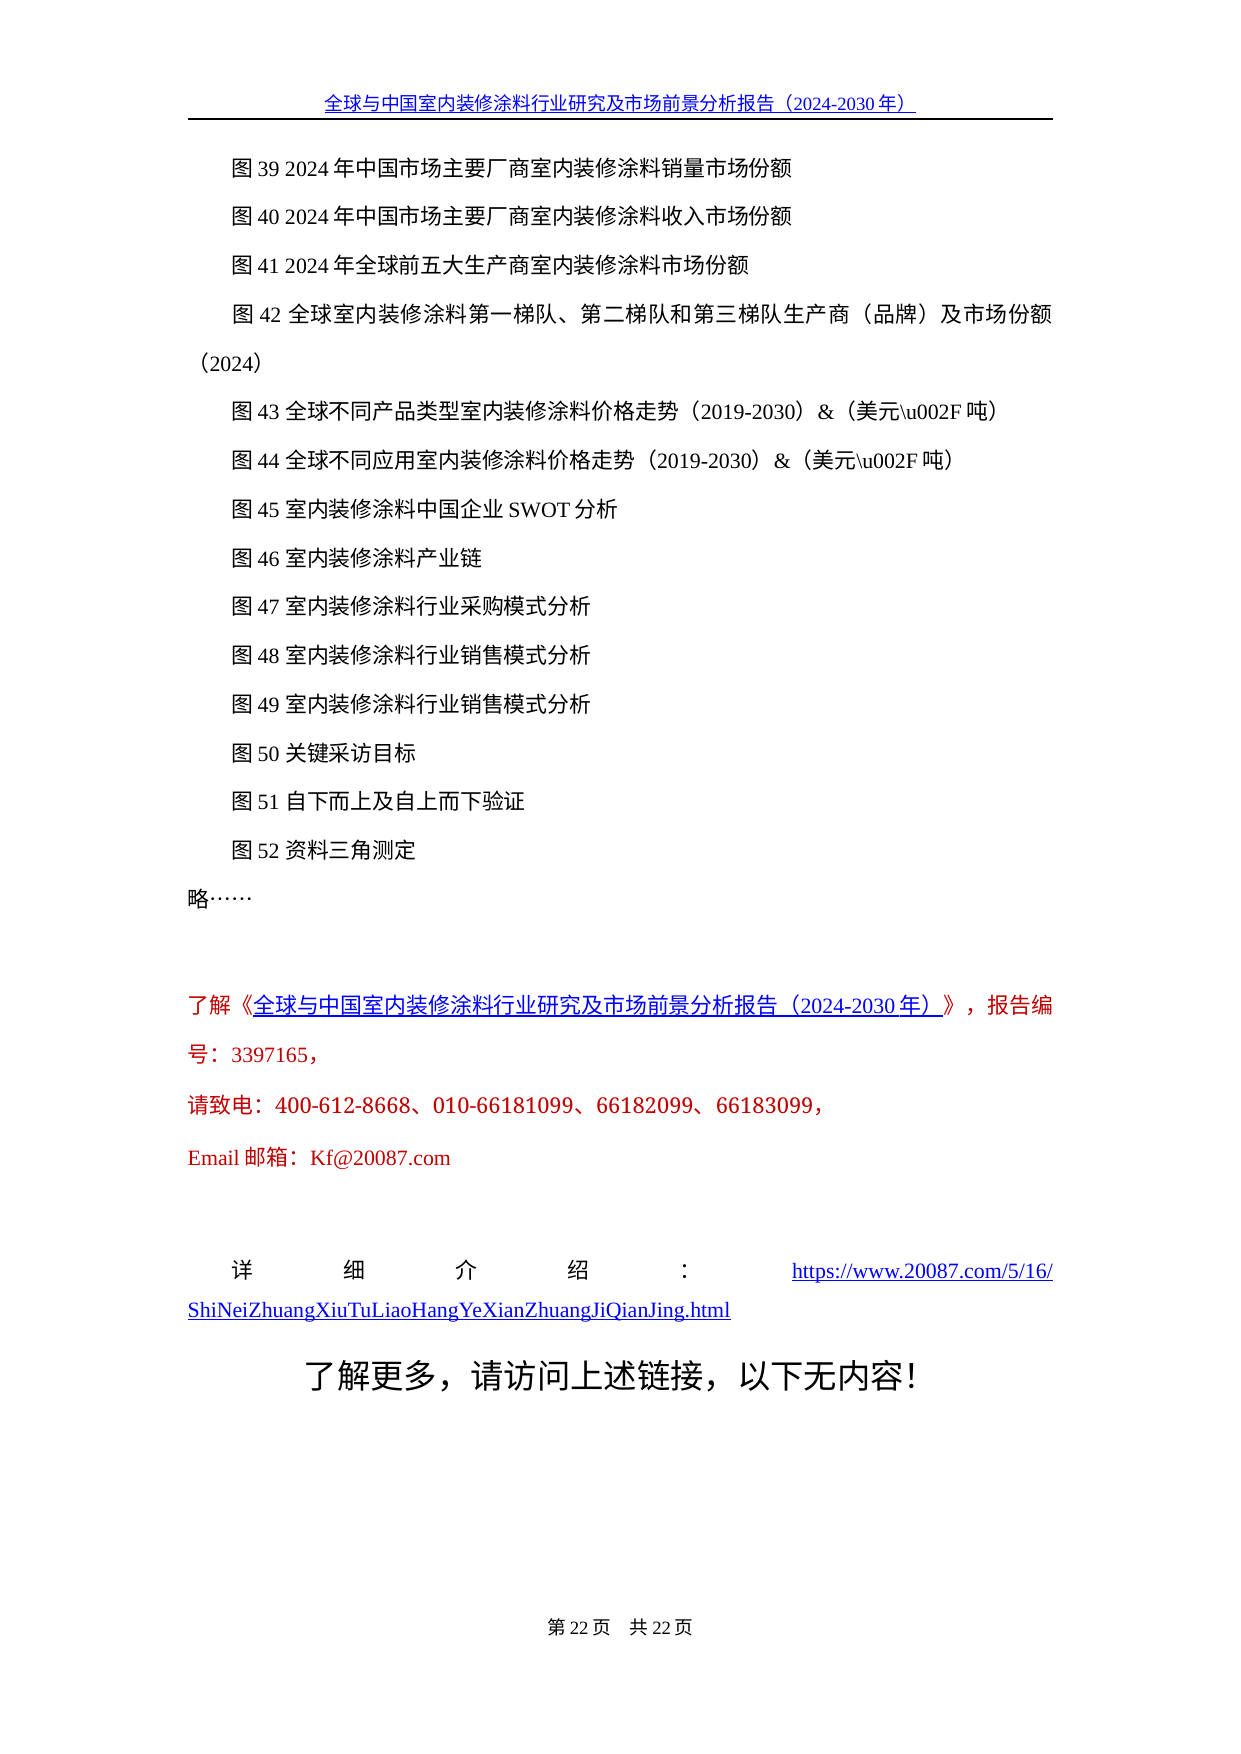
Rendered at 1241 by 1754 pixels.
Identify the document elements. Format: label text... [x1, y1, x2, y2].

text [187, 150, 1053, 914]
text Email邮箱：Kf@20087.com [187, 1140, 1053, 1172]
text 请致电：400-612-8668、010-66181099、66182099、66183099， [187, 1088, 1053, 1121]
text 详细介绍：https://www.20087.com/5/16/ShiNeiZhuangXiuTuLiaoHangYeXianZhuangJiQianJing.html [187, 1253, 1053, 1326]
text 了解《全球与中国室内装修涂料行业研究及市场前景分析报告（2024-2030年）》，报告编号：3397165， [187, 988, 1053, 1069]
title 了解更多，请访问上述链接，以下无内容！ [187, 1342, 1053, 1407]
